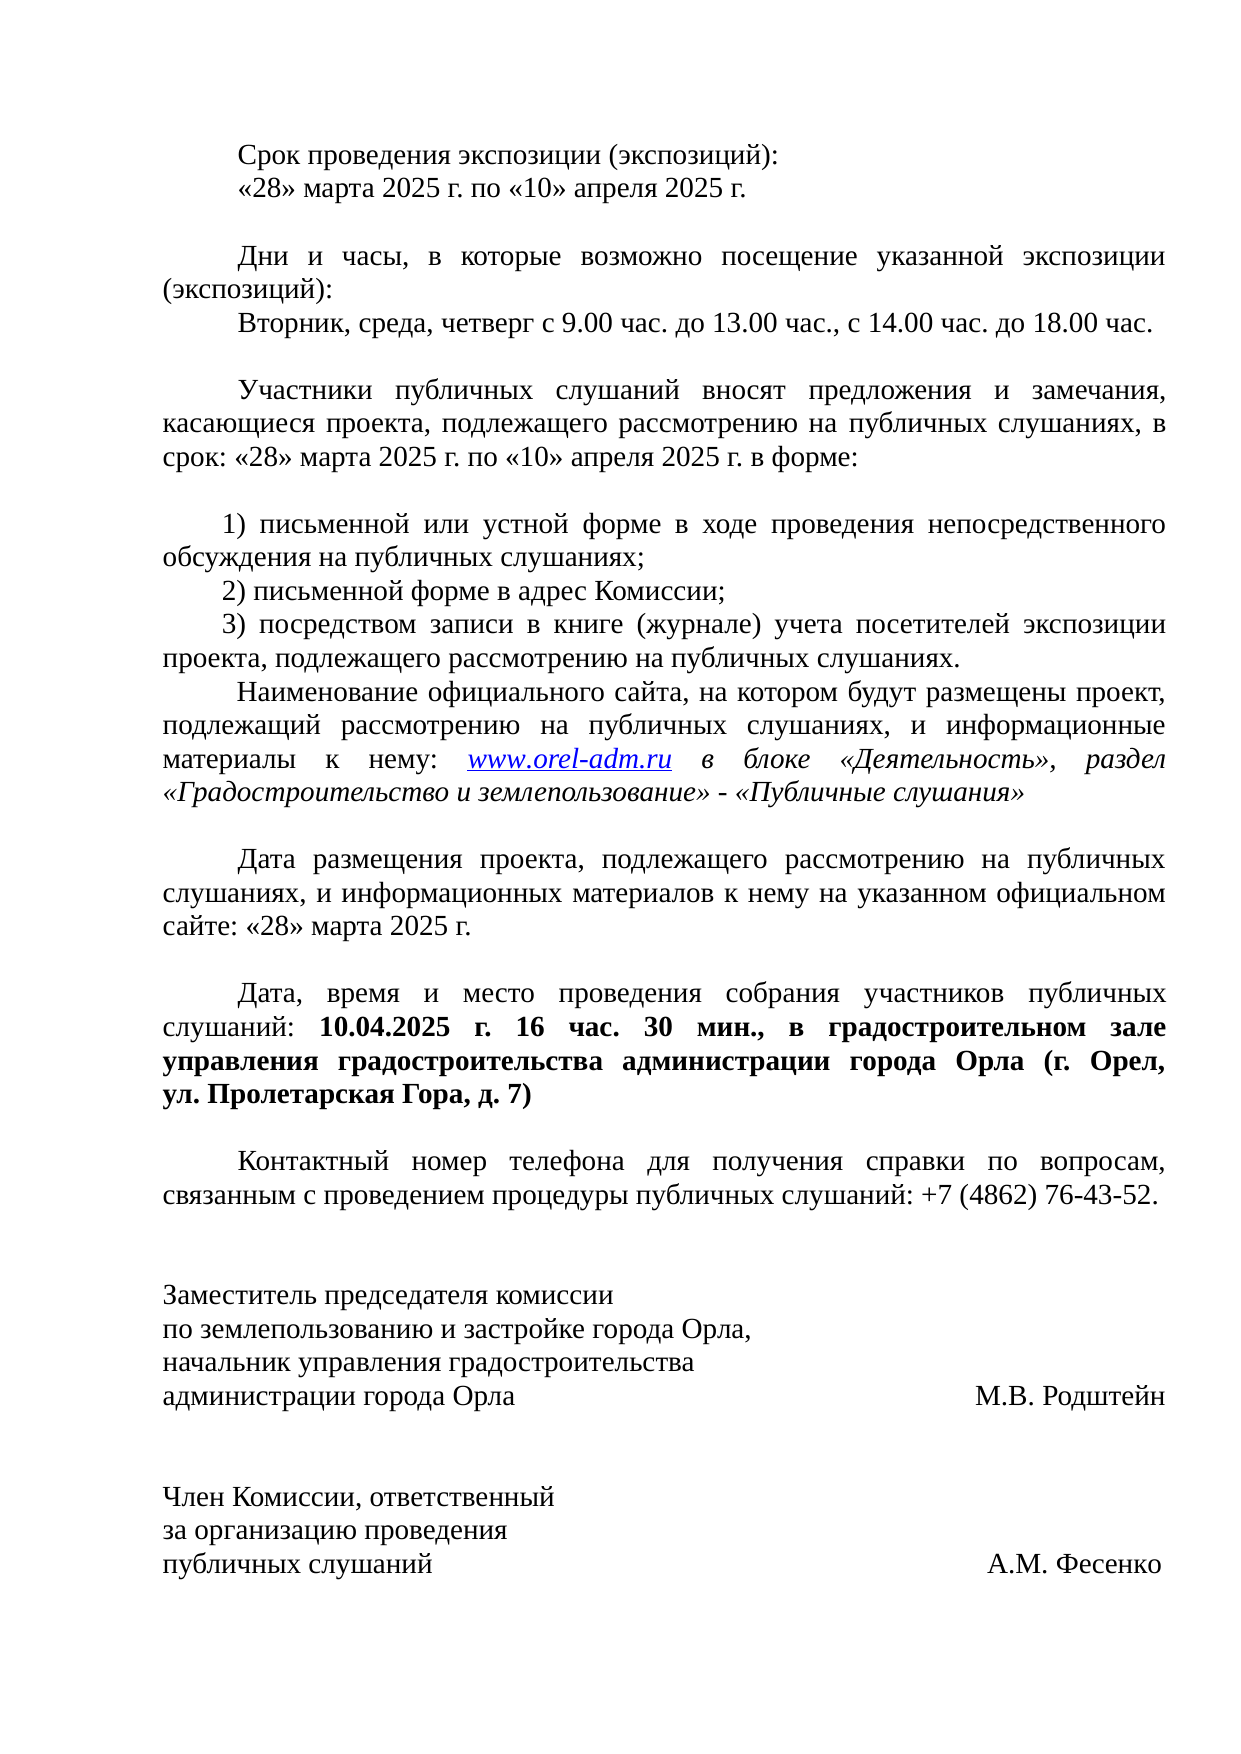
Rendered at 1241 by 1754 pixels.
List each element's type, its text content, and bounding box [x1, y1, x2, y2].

text 2) письменной форме в адрес Комиссии; [162, 573, 1167, 607]
text Дата размещения проекта, подлежащего рассмотрению на публичных слушаниях, и информационных материалов к нему на указанном официальном сайте: «28» марта 2025 г. [162, 841, 1167, 942]
text 3) посредством записи в книге (журнале) учета посетителей экспозиции проекта, подлежащего рассмотрению на публичных слушаниях. [162, 607, 1167, 674]
text начальник управления градостроительства [162, 1344, 1167, 1378]
text 1) письменной или устной форме в ходе проведения непосредственного обсуждения на публичных слушаниях; [162, 506, 1167, 573]
text администрации города Орла М.В. Родштейн [162, 1378, 1167, 1412]
text по землепользованию и застройке города Орла, [162, 1311, 1167, 1344]
text Участники публичных слушаний вносят предложения и замечания, касающиеся проекта, подлежащего рассмотрению на публичных слушаниях, в срок: «28» марта 2025 г. по «10» апреля 2025 г. в форме: [162, 372, 1167, 472]
text Заместитель председателя комиссии [162, 1277, 1167, 1311]
text Контактный номер телефона для получения справки по вопросам, связанным с проведением процедуры публичных слушаний: +7 (4862) 76-43-52. [162, 1143, 1167, 1210]
text публичных слушаний А.М. Фесенко [162, 1546, 1167, 1579]
text за организацию проведения [162, 1512, 1167, 1546]
text Дата, время и место проведения собрания участников публичных слушаний: 10.04.2025 г. 16 час. 30 мин., в градостроительном зале управления градостроительства администрации города Орла (г. Орел, ул. Пролетарская Гора, д. 7) [162, 976, 1167, 1110]
text Срок проведения экспозиции (экспозиций): [162, 137, 1167, 171]
text «28» марта 2025 г. по «10» апреля 2025 г. [162, 171, 1167, 204]
text Вторник, среда, четверг с 9.00 час. до 13.00 час., с 14.00 час. до 18.00 час. [162, 305, 1167, 338]
text Наименование официального сайта, на котором будут размещены проект, подлежащий рассмотрению на публичных слушаниях, и информационные материалы к нему: www.orel-adm.ru в блоке «Деятельность», раздел «Градостроительство и землепользование» - «Публичные слушания» [162, 674, 1167, 808]
text Член Комиссии, ответственный [162, 1479, 1167, 1512]
text Дни и часы, в которые возможно посещение указанной экспозиции (экспозиций): [162, 238, 1167, 305]
